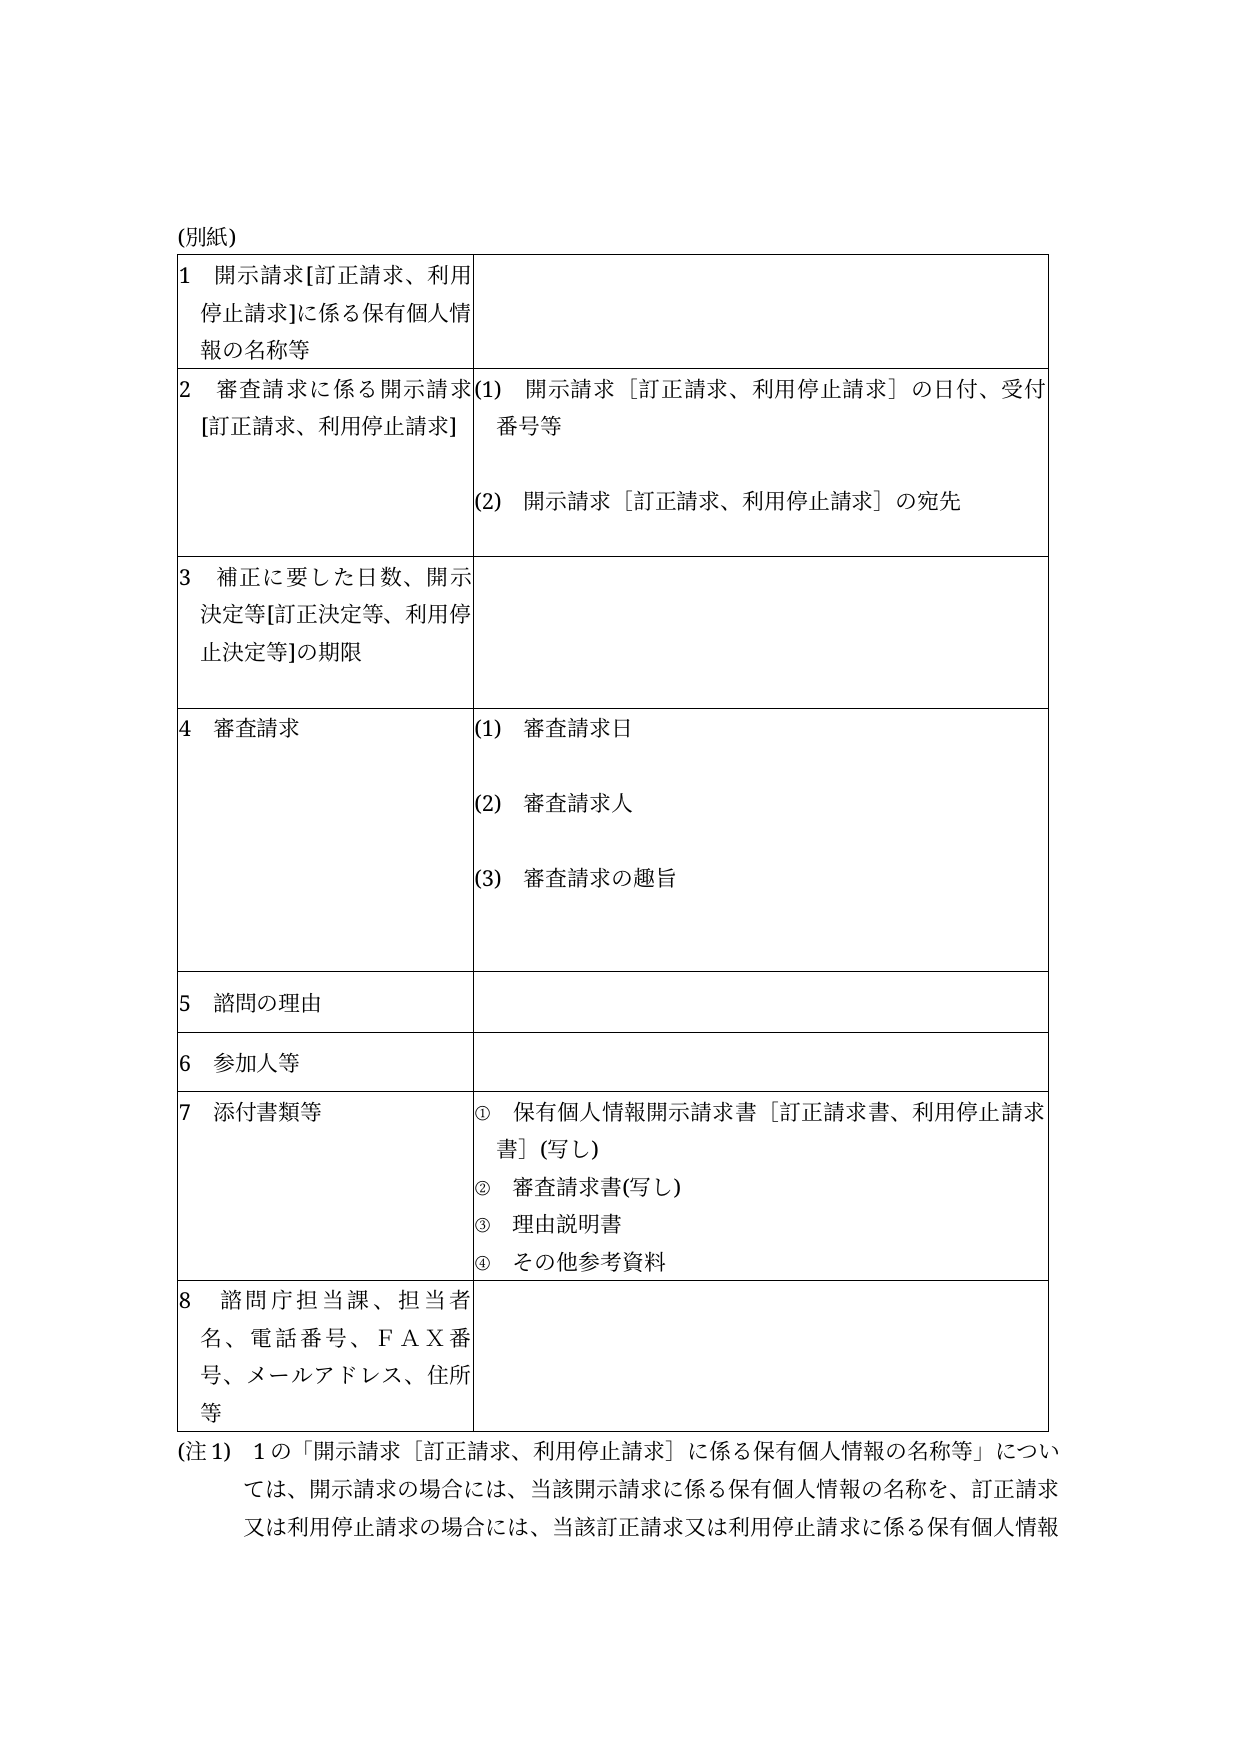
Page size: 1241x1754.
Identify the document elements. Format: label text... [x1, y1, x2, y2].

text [177, 1432, 1063, 1544]
table_cell [474, 972, 1048, 1032]
table_cell ① 保有個人情報開示請求書［訂正請求書、利用停止請求書］(写し) ② 審査請求書(写し) ③ 理由説明書 ④ その他参考資料 [474, 1092, 1048, 1279]
table_header 1 開示請求[訂正請求、利用停止請求]に係る保有個人情報の名称等 [178, 255, 473, 368]
table_cell 2 審査請求に係る開示請求[訂正請求、利用停止請求] [178, 369, 473, 556]
table_header [474, 255, 1048, 368]
table_cell 5 諮問の理由 [178, 972, 473, 1032]
table_cell 3 補正に要した日数、開示決定等[訂正決定等、利用停止決定等]の期限 [178, 557, 473, 708]
table_cell 6 参加人等 [178, 1033, 473, 1091]
table_cell 8 諮問庁担当課、担当者名、電話番号、ＦＡＸ番号、メールアドレス、住所等 [178, 1281, 473, 1431]
table_cell [474, 557, 1048, 708]
table_cell 4 審査請求 [178, 709, 473, 971]
table_cell (1) 審査請求日 (2) 審査請求人 (3) 審査請求の趣旨 [474, 709, 1048, 971]
table_cell (1) 開示請求［訂正請求、利用停止請求］の日付、受付番号等 (2) 開示請求［訂正請求、利用停止請求］の宛先 [474, 369, 1048, 556]
text (別紙) [177, 217, 1063, 254]
table_cell [474, 1281, 1048, 1431]
table_cell [474, 1033, 1048, 1091]
table_cell 7 添付書類等 [178, 1092, 473, 1279]
